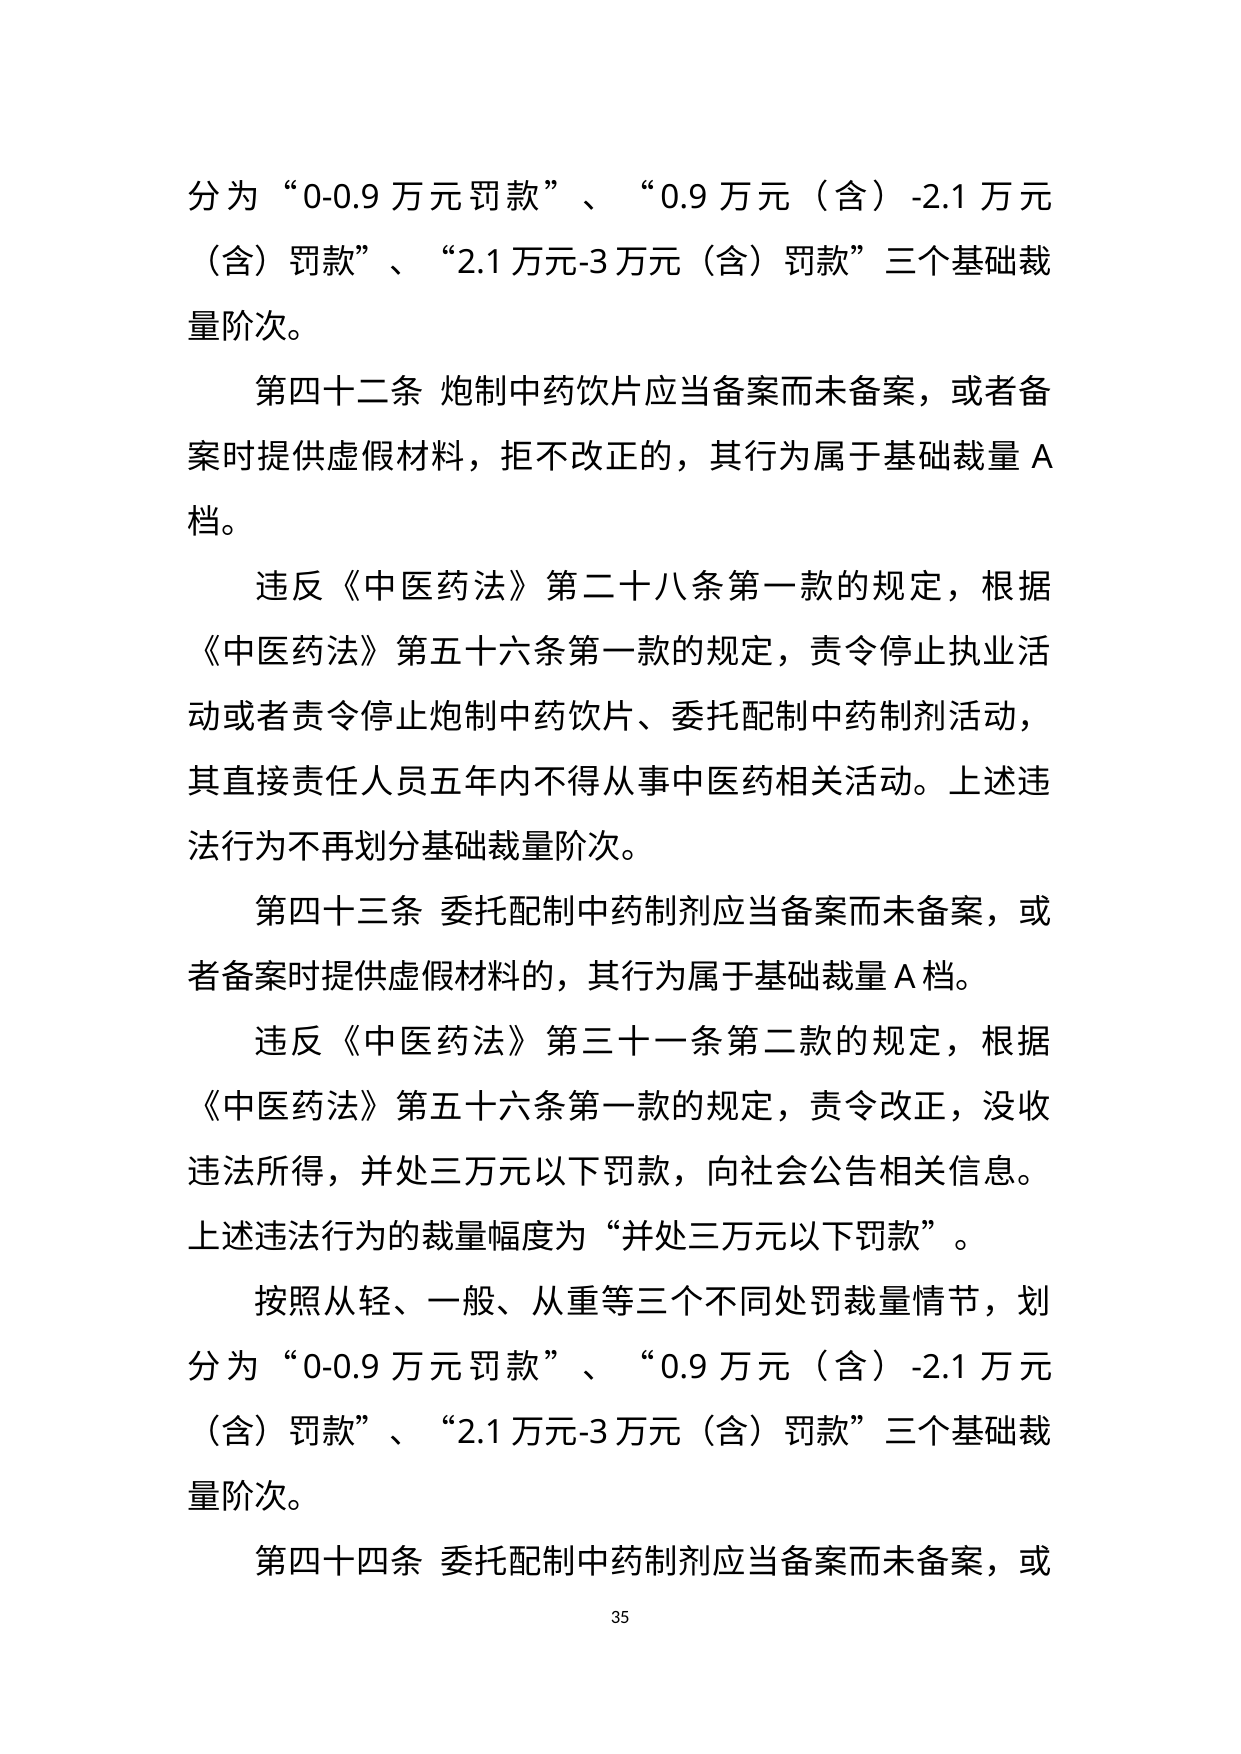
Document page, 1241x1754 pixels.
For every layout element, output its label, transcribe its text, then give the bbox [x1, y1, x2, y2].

text 违反《中医药法》第二十八条第一款的规定，根据《中医药法》第五十六条第一款的规定，责令停止执业活动或者责令停止炮制中药饮片、委托配制中药制剂活动，其直接责任人员五年内不得从事中医药相关活动。上述违法行为不再划分基础裁量阶次。 [187, 552, 1053, 877]
text 第四十三条 委托配制中药制剂应当备案而未备案，或者备案时提供虚假材料的，其行为属于基础裁量A档。 [187, 877, 1053, 1007]
text 违反《中医药法》第三十一条第二款的规定，根据《中医药法》第五十六条第一款的规定，责令改正，没收违法所得，并处三万元以下罚款，向社会公告相关信息。上述违法行为的裁量幅度为“并处三万元以下罚款”。 [187, 1007, 1053, 1267]
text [187, 162, 1053, 357]
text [187, 1527, 1053, 1592]
text 第四十二条 炮制中药饮片应当备案而未备案，或者备案时提供虚假材料，拒不改正的，其行为属于基础裁量A档。 [187, 357, 1053, 552]
text 按照从轻、一般、从重等三个不同处罚裁量情节，划分为“0-0.9万元罚款”、“0.9万元（含）-2.1万元（含）罚款”、“2.1万元-3万元（含）罚款”三个基础裁量阶次。 [187, 1267, 1053, 1527]
